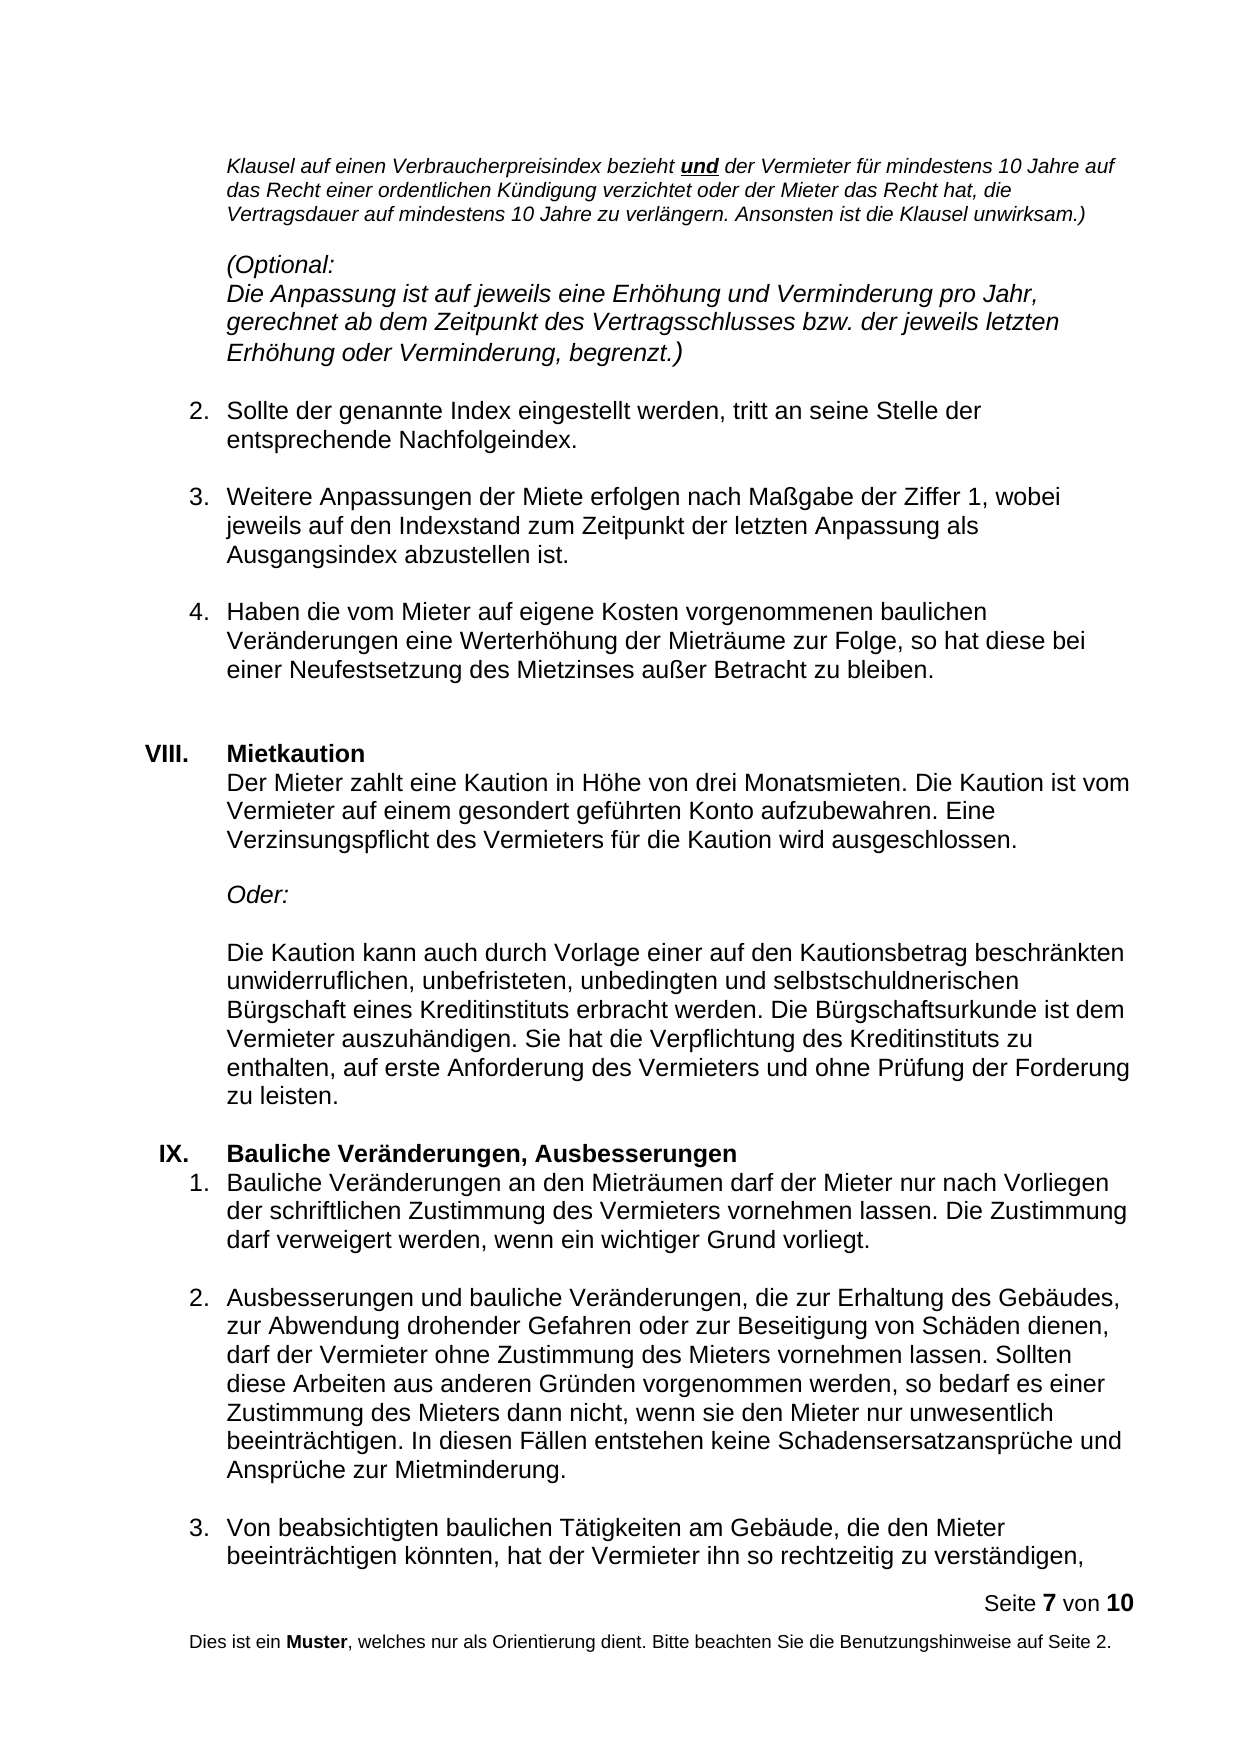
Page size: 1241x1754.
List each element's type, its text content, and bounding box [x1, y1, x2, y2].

list Haben die vom Mieter auf eigene Kosten vorgenommenen baulichen Veränderungen eine Werterhöhung der Mieträume zur Folge, so hat diese bei einer Neufestsetzung des Mietzinses außer Betracht zu bleiben. [189, 597, 1134, 684]
text (Optional: [226, 226, 1134, 279]
list Bauliche Veränderungen, Ausbesserungen [189, 1139, 1134, 1168]
list Ausbesserungen und bauliche Veränderungen, die zur Erhaltung des Gebäudes, zur Abwendung drohender Gefahren oder zur Beseitigung von Schäden dienen, darf der Vermieter ohne Zustimmung des Mieters vornehmen lassen. Sollten diese Arbeiten aus anderen Gründen vorgenommen werden, so bedarf es einer Zustimmung des Mieters dann nicht, wenn sie den Mieter nur unwesentlich beeinträchtigen. In diesen Fällen entstehen keine Schadensersatzansprüche und Ansprüche zur Mietminderung. [189, 1283, 1134, 1484]
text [226, 154, 1134, 226]
list Mietkaution [189, 739, 1134, 767]
list Weitere Anpassungen der Miete erfolgen nach Maßgabe der Ziffer 1, wobei jeweils auf den Indexstand zum Zeitpunkt der letzten Anpassung als Ausgangsindex abzustellen ist. [189, 482, 1134, 569]
text Die Anpassung ist auf jeweils eine Erhöhung und Verminderung pro Jahr, gerechnet ab dem Zeitpunkt des Vertragsschlusses bzw. der jeweils letzten Erhöhung oder Verminderung, begrenzt.) [226, 279, 1134, 367]
list Bauliche Veränderungen an den Mieträumen darf der Mieter nur nach Vorliegen der schriftlichen Zustimmung des Vermieters vornehmen lassen. Die Zustimmung darf verweigert werden, wenn ein wichtiger Grund vorliegt. [189, 1168, 1134, 1254]
text Oder: [226, 880, 1134, 938]
list Sollte der genannte Index eingestellt werden, tritt an seine Stelle der entsprechende Nachfolgeindex. [189, 396, 1134, 454]
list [189, 1513, 1134, 1570]
text Die Kaution kann auch durch Vorlage einer auf den Kautionsbetrag beschränkten unwiderruflichen, unbefristeten, unbedingten und selbstschuldnerischen Bürgschaft eines Kreditinstituts erbracht werden. Die Bürgschaftsurkunde ist dem Vermieter auszuhändigen. Sie hat die Verpflichtung des Kreditinstituts zu enthalten, auf erste Anforderung des Vermieters und ohne Prüfung der Forderung zu leisten. [226, 938, 1134, 1110]
text Der Mieter zahlt eine Kaution in Höhe von drei Monatsmieten. Die Kaution ist vom Vermieter auf einem gesondert geführten Konto aufzubewahren. Eine Verzinsungspflicht des Vermieters für die Kaution wird ausgeschlossen. [226, 767, 1134, 880]
